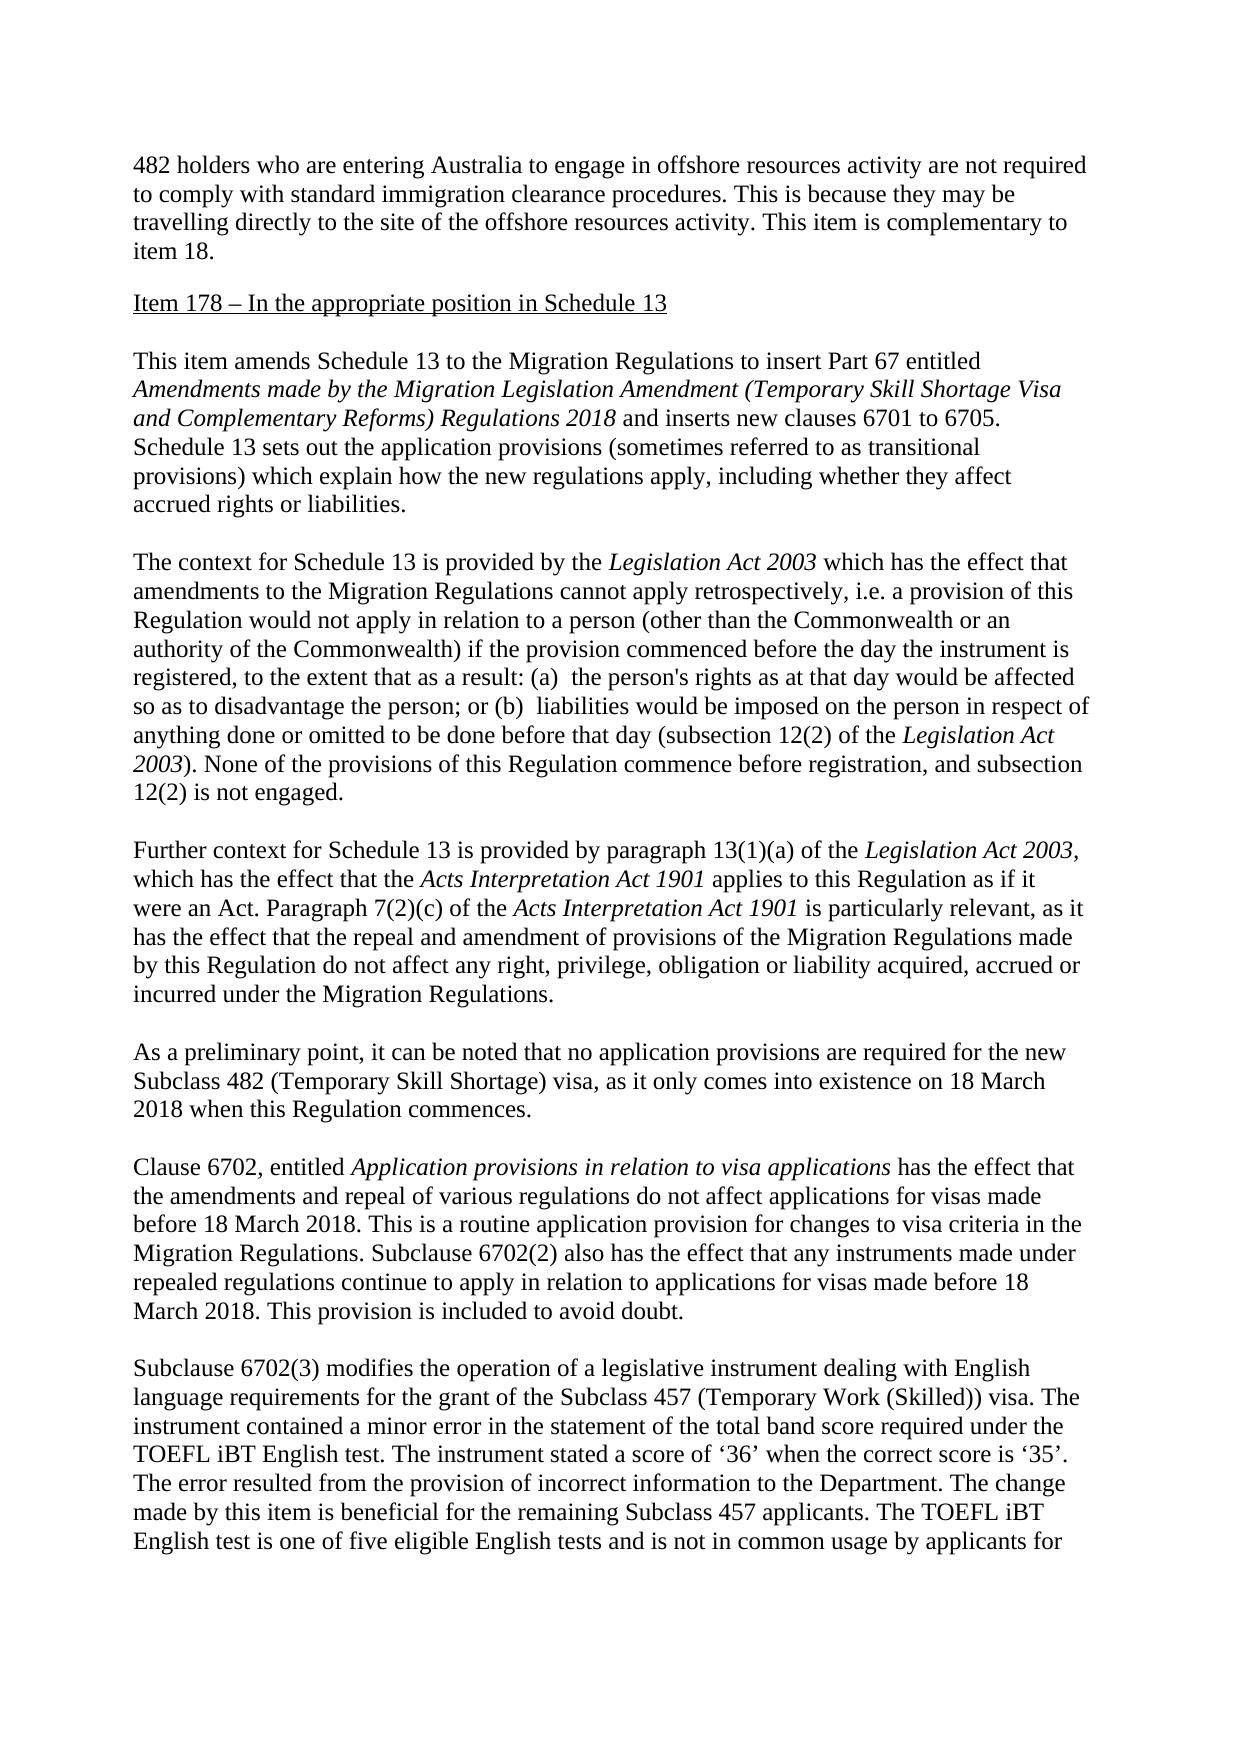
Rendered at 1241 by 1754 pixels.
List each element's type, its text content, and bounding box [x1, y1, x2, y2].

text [133, 1353, 1086, 1554]
text As a preliminary point, it can be noted that no application provisions are required for the new Subclass 482 (Temporary Skill Shortage) visa, as it only comes into existence on 18 March 2018 when this Regulation commences. [133, 1037, 1086, 1123]
text Item 178 – In the appropriate position in Schedule 13 [133, 288, 1090, 317]
text This item amends Schedule 13 to the Migration Regulations to insert Part 67 entitled Amendments made by the Migration Legislation Amendment (Temporary Skill Shortage Visa and Complementary Reforms) Regulations 2018 and inserts new clauses 6701 to 6705. Schedule 13 sets out the application provisions (sometimes referred to as transitional provisions) which explain how the new regulations apply, including whether they affect accrued rights or liabilities. [133, 346, 1090, 518]
text Clause 6702, entitled Application provisions in relation to visa applications has the effect that the amendments and repeal of various regulations do not affect applications for visas made before 18 March 2018. This is a routine application provision for changes to visa criteria in the Migration Regulations. Subclause 6702(2) also has the effect that any instruments made under repealed regulations continue to apply in relation to applications for visas made before 18 March 2018. This provision is included to avoid doubt. [133, 1152, 1086, 1324]
text Further context for Schedule 13 is provided by paragraph 13(1)(a) of the Legislation Act 2003, which has the effect that the Acts Interpretation Act 1901 applies to this Regulation as if it were an Act. Paragraph 7(2)(c) of the Acts Interpretation Act 1901 is particularly relevant, as it has the effect that the repeal and amendment of provisions of the Migration Regulations made by this Regulation do not affect any right, privilege, obligation or liability acquired, accrued or incurred under the Migration Regulations. [133, 835, 1090, 1008]
text The context for Schedule 13 is provided by the Legislation Act 2003 which has the effect that amendments to the Migration Regulations cannot apply retrospectively, i.e. a provision of this Regulation would not apply in relation to a person (other than the Commonwealth or an authority of the Commonwealth) if the provision commenced before the day the instrument is registered, to the extent that as a result: (a) the person's rights as at that day would be affected so as to disadvantage the person; or (b) liabilities would be imposed on the person in respect of anything done or omitted to be done before that day (subsection 12(2) of the Legislation Act 2003). None of the provisions of this Regulation commence before registration, and subsection 12(2) is not engaged. [133, 547, 1090, 806]
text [133, 150, 1090, 265]
